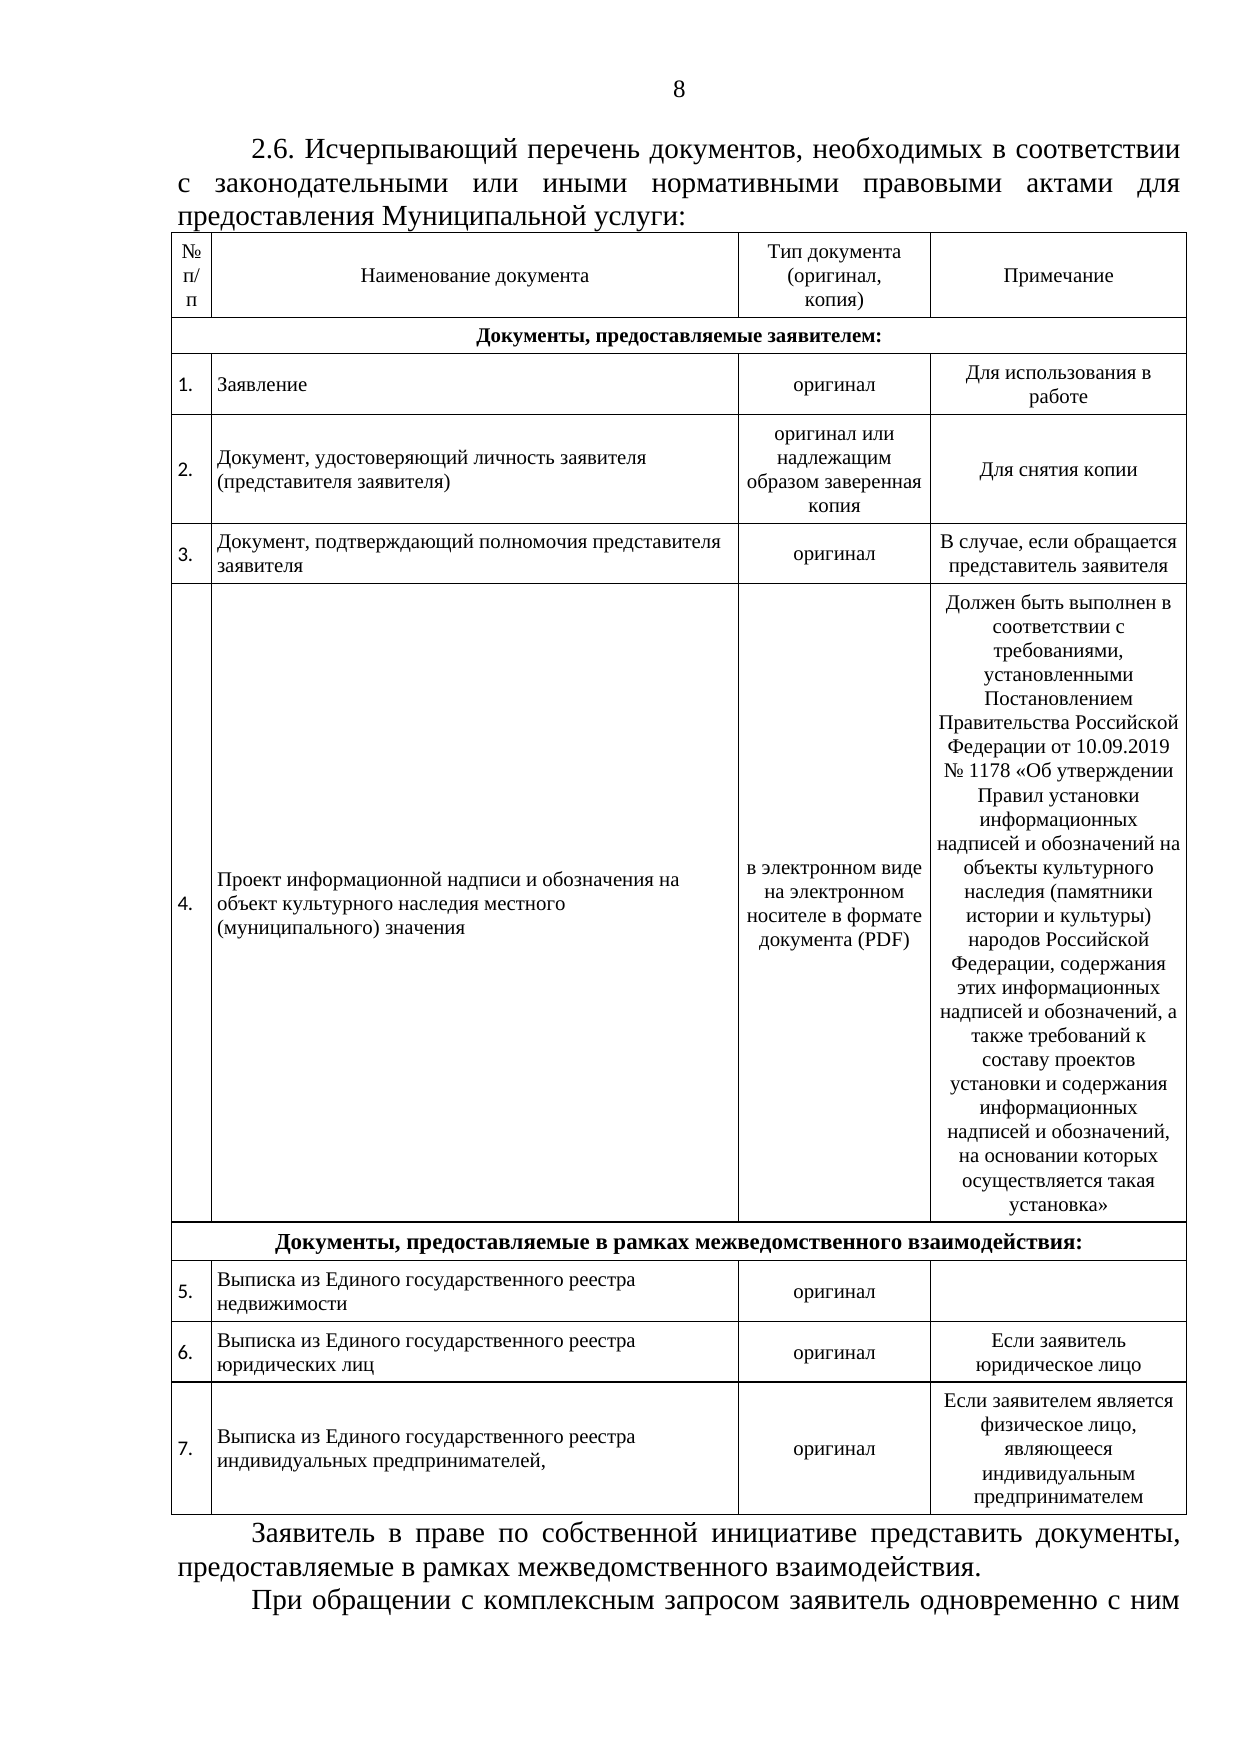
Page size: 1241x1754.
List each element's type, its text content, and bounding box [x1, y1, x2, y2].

table_cell Выписка из Единого государственного реестра недвижимости [212, 1261, 738, 1321]
table_cell в электронном виде на электронном носителе в формате документа (PDF) [739, 584, 930, 1221]
table_cell оригинал или надлежащим образом заверенная копия [739, 415, 930, 523]
table_cell оригинал [739, 1261, 930, 1321]
table_cell Документ, удостоверяющий личность заявителя (представителя заявителя) [212, 415, 738, 523]
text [177, 1582, 1181, 1616]
table_cell оригинал [739, 1322, 930, 1381]
table_cell [172, 524, 211, 583]
table_cell Должен быть выполнен в соответствии с требованиями, установленными Постановлением Правительства Российской Федерации от 10.09.2019 № 1178 «Об утверждении Правил установки информационных надписей и обозначений на объекты культурного наследия (памятники истории и культуры) народов Российской Федерации, содержания этих информационных надписей и обозначений, а также требований к составу проектов установки и содержания информационных надписей и обозначений, на основании которых осуществляется такая установка» [931, 584, 1186, 1221]
table_cell Для использования в работе [931, 354, 1186, 414]
table_cell Заявление [212, 354, 738, 414]
table_cell [172, 1383, 211, 1514]
table_cell [172, 415, 211, 523]
table_header Примечание [931, 233, 1186, 317]
table_cell Выписка из Единого государственного реестра юридических лиц [212, 1322, 738, 1381]
table_cell Документ, подтверждающий полномочия представителя заявителя [212, 524, 738, 583]
table_cell оригинал [739, 354, 930, 414]
table_header Наименование документа [212, 233, 738, 317]
table_cell Проект информационной надписи и обозначения на объект культурного наследия местного (муниципального) значения [212, 584, 738, 1221]
table_cell [931, 1261, 1186, 1321]
table_header № п/п [172, 233, 211, 317]
table_cell [172, 1322, 211, 1381]
table_cell [172, 1261, 211, 1321]
table_cell Документы, предоставляемые заявителем: [172, 318, 1186, 353]
table_cell оригинал [739, 524, 930, 583]
table_cell [172, 584, 211, 1221]
table_header Тип документа (оригинал, копия) [739, 233, 930, 317]
table_cell В случае, если обращается представитель заявителя [931, 524, 1186, 583]
table_cell Для снятия копии [931, 415, 1186, 523]
table_cell Выписка из Единого государственного реестра индивидуальных предпринимателей, [212, 1383, 738, 1514]
table_cell оригинал [739, 1383, 930, 1514]
table_cell Документы, предоставляемые в рамках межведомственного взаимодействия: [172, 1223, 1186, 1260]
text 2.6. Исчерпывающий перечень документов, необходимых в соответствии с законодательными или иными нормативными правовыми актами для предоставления Муниципальной услуги: [177, 131, 1181, 232]
table_cell Если заявителем является физическое лицо, являющееся индивидуальным предпринимателем [931, 1383, 1186, 1514]
table_cell Если заявитель юридическое лицо [931, 1322, 1186, 1381]
table_cell [172, 354, 211, 414]
text Заявитель в праве по собственной инициативе представить документы, предоставляемые в рамках межведомственного взаимодействия. [177, 1515, 1181, 1582]
